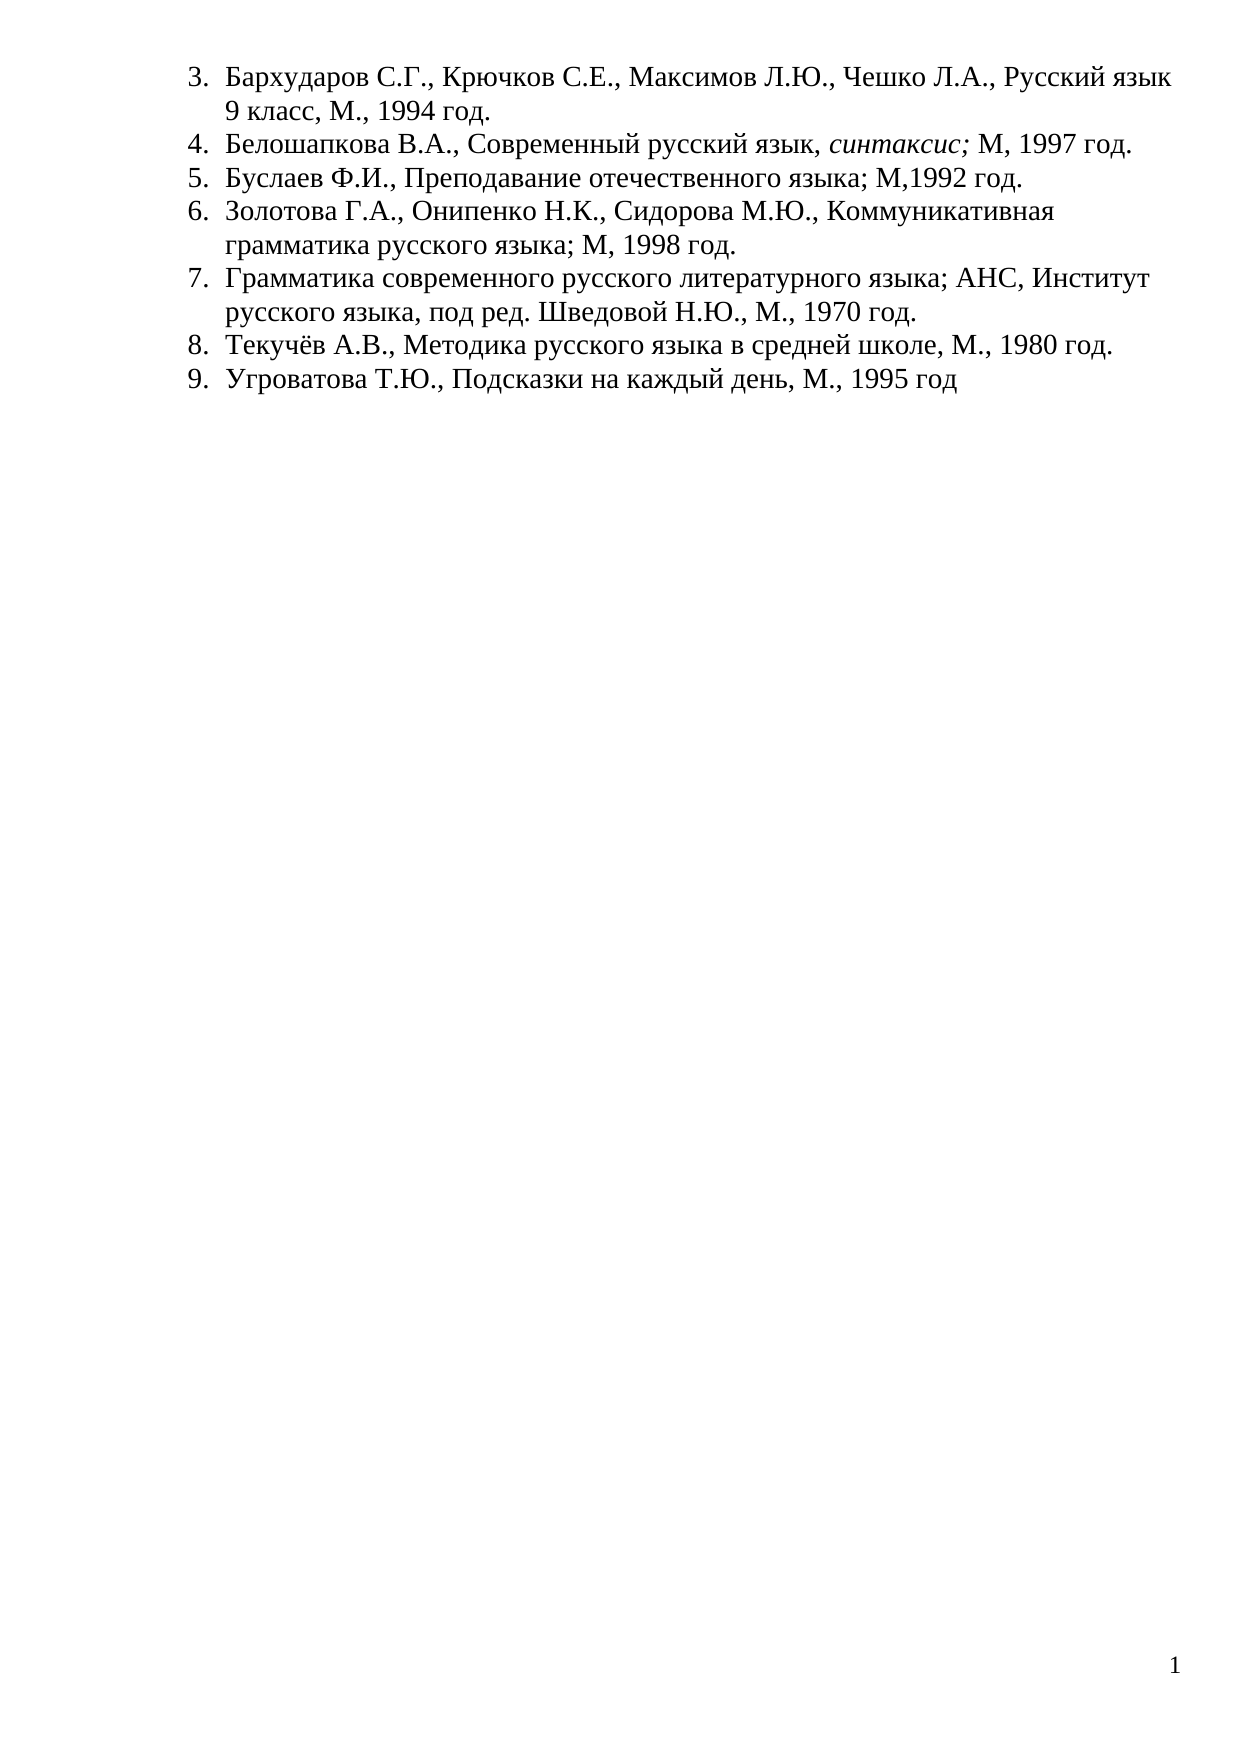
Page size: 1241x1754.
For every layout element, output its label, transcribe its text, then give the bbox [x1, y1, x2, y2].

list Бархударов С.Г., Крючков С.Е., Максимов Л.Ю., Чешко Л.А., Русский язык 9 класс, М., 1994 год. [187, 59, 1181, 126]
list Золотова Г.А., Онипенко Н.К., Сидорова М.Ю., Коммуникативная грамматика русского языка; М, 1998 год. [187, 193, 1181, 260]
list Угроватова Т.Ю., Подсказки на каждый день, М., 1995 год [187, 361, 1181, 394]
list Грамматика современного русского литературного языка; АНС, Институт русского языка, под ред. Шведовой Н.Ю., М., 1970 год. [187, 260, 1181, 327]
list Белошапкова В.А., Современный русский язык, синтаксис; М, 1997 год. [187, 126, 1238, 160]
list Текучёв А.В., Методика русского языка в средней школе, М., 1980 год. [187, 327, 1181, 361]
list Буслаев Ф.И., Преподавание отечественного языка; М,1992 год. [187, 160, 1181, 193]
